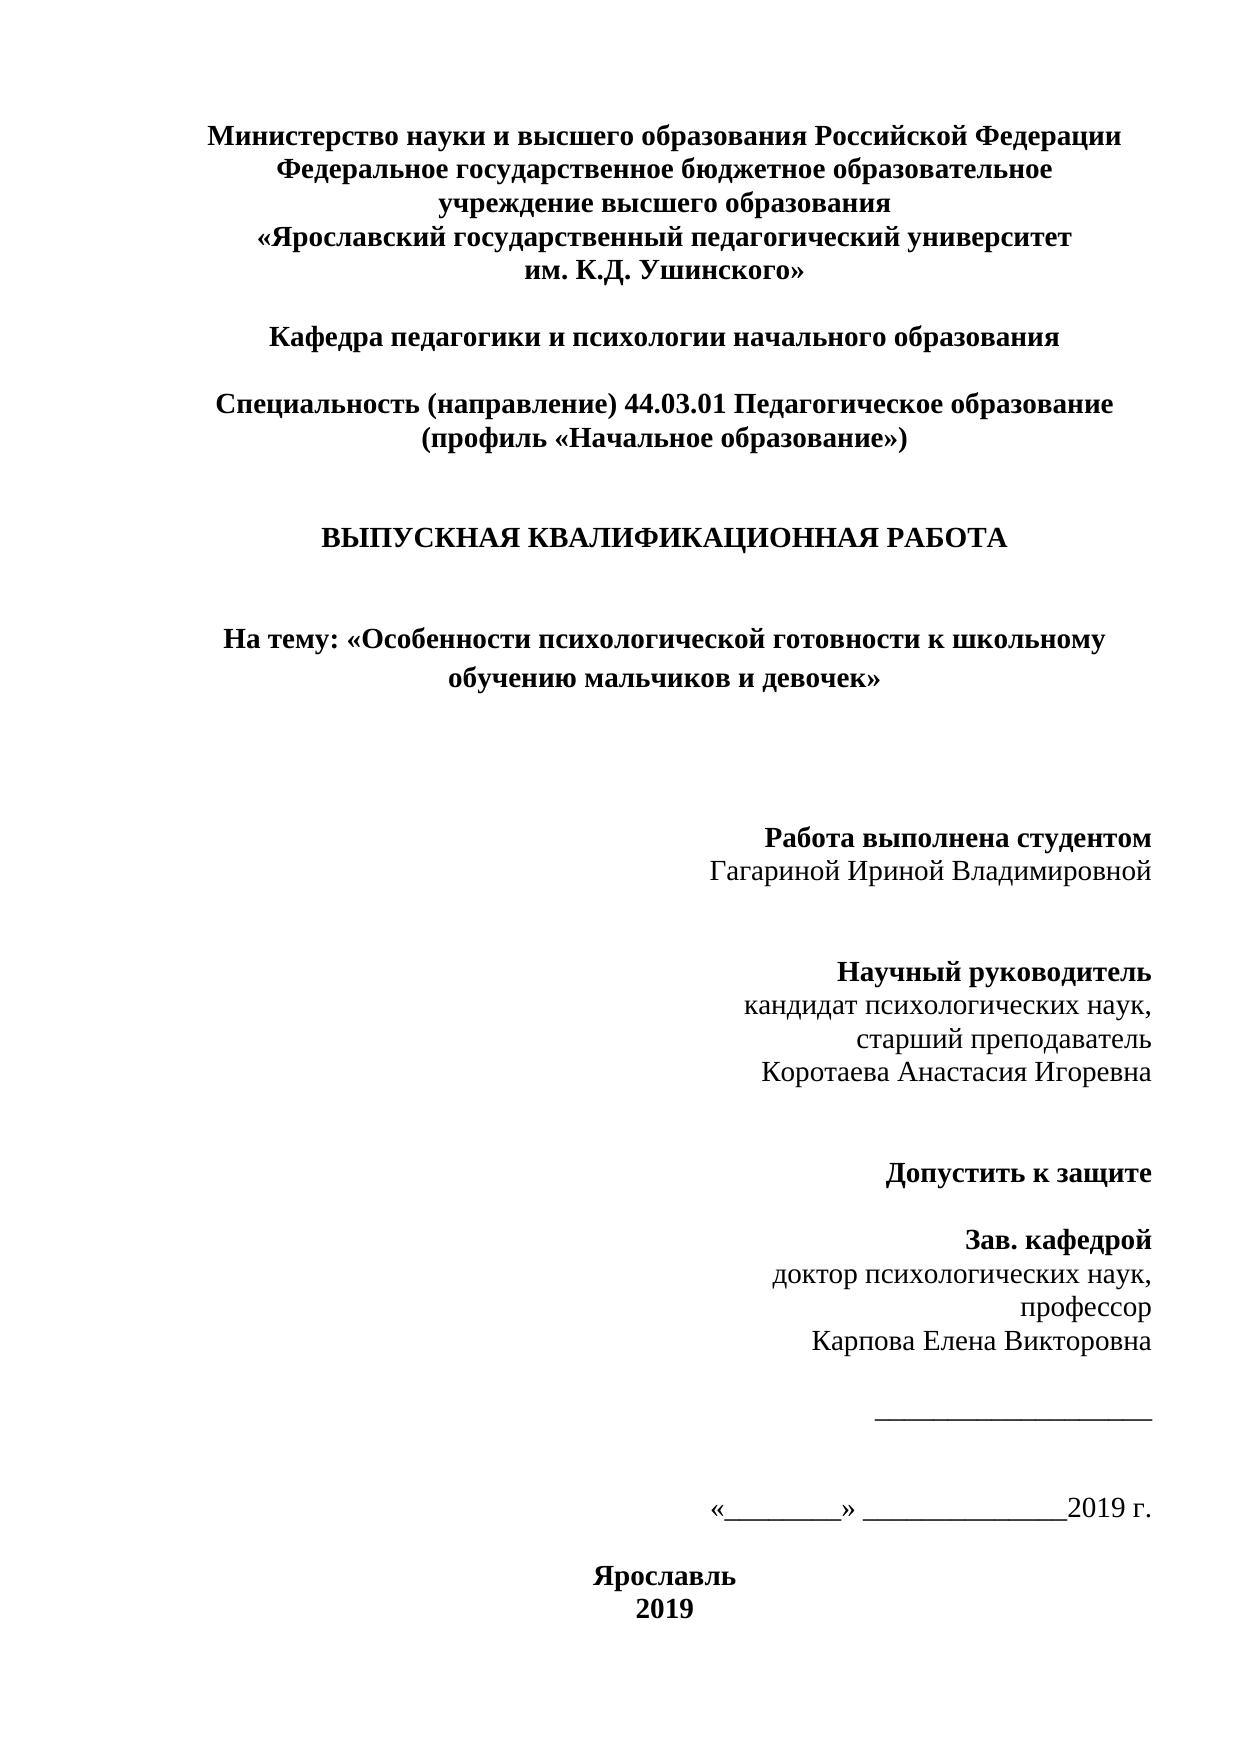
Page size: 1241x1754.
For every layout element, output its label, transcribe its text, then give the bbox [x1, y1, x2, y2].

text Допустить к защите [177, 1155, 1152, 1189]
text им. К.Д. Ушинского» [177, 252, 1152, 286]
text Министерство науки и высшего образования Российской Федерации [177, 118, 1152, 152]
text «Ярославский государственный педагогический университет [177, 219, 1152, 252]
text 2019 [177, 1591, 1152, 1625]
text Коротаева Анастасия Игоревна [177, 1054, 1152, 1088]
text кандидат психологических наук, [177, 987, 1152, 1021]
text Гагариной Ириной Владимировной [177, 853, 1152, 887]
text Федеральное государственное бюджетное образовательное [177, 152, 1152, 185]
text старший преподаватель [177, 1021, 1152, 1054]
text ___________________ [177, 1390, 1152, 1423]
text учреждение высшего образования [177, 185, 1152, 219]
text ВЫПУСКНАЯ КВАЛИФИКАЦИОННАЯ РАБОТА [177, 521, 1152, 554]
text «________» ______________2019 г. [177, 1491, 1152, 1524]
text Научный руководитель [177, 954, 1152, 987]
text Кафедра педагогики и психологии начального образования [177, 319, 1152, 353]
text Карпова Елена Викторовна [177, 1323, 1152, 1356]
text Зав. кафедрой [177, 1222, 1152, 1256]
text На тему: «Особенности психологической готовности к школьному обучению мальчиков и девочек» [177, 621, 1152, 693]
text доктор психологических наук, профессор [177, 1256, 1152, 1323]
text Ярославль [177, 1558, 1152, 1591]
text Специальность (направление) 44.03.01 Педагогическое образование [177, 386, 1152, 420]
text (профиль «Начальное образование») [177, 420, 1152, 453]
text Работа выполнена студентом [177, 820, 1152, 853]
